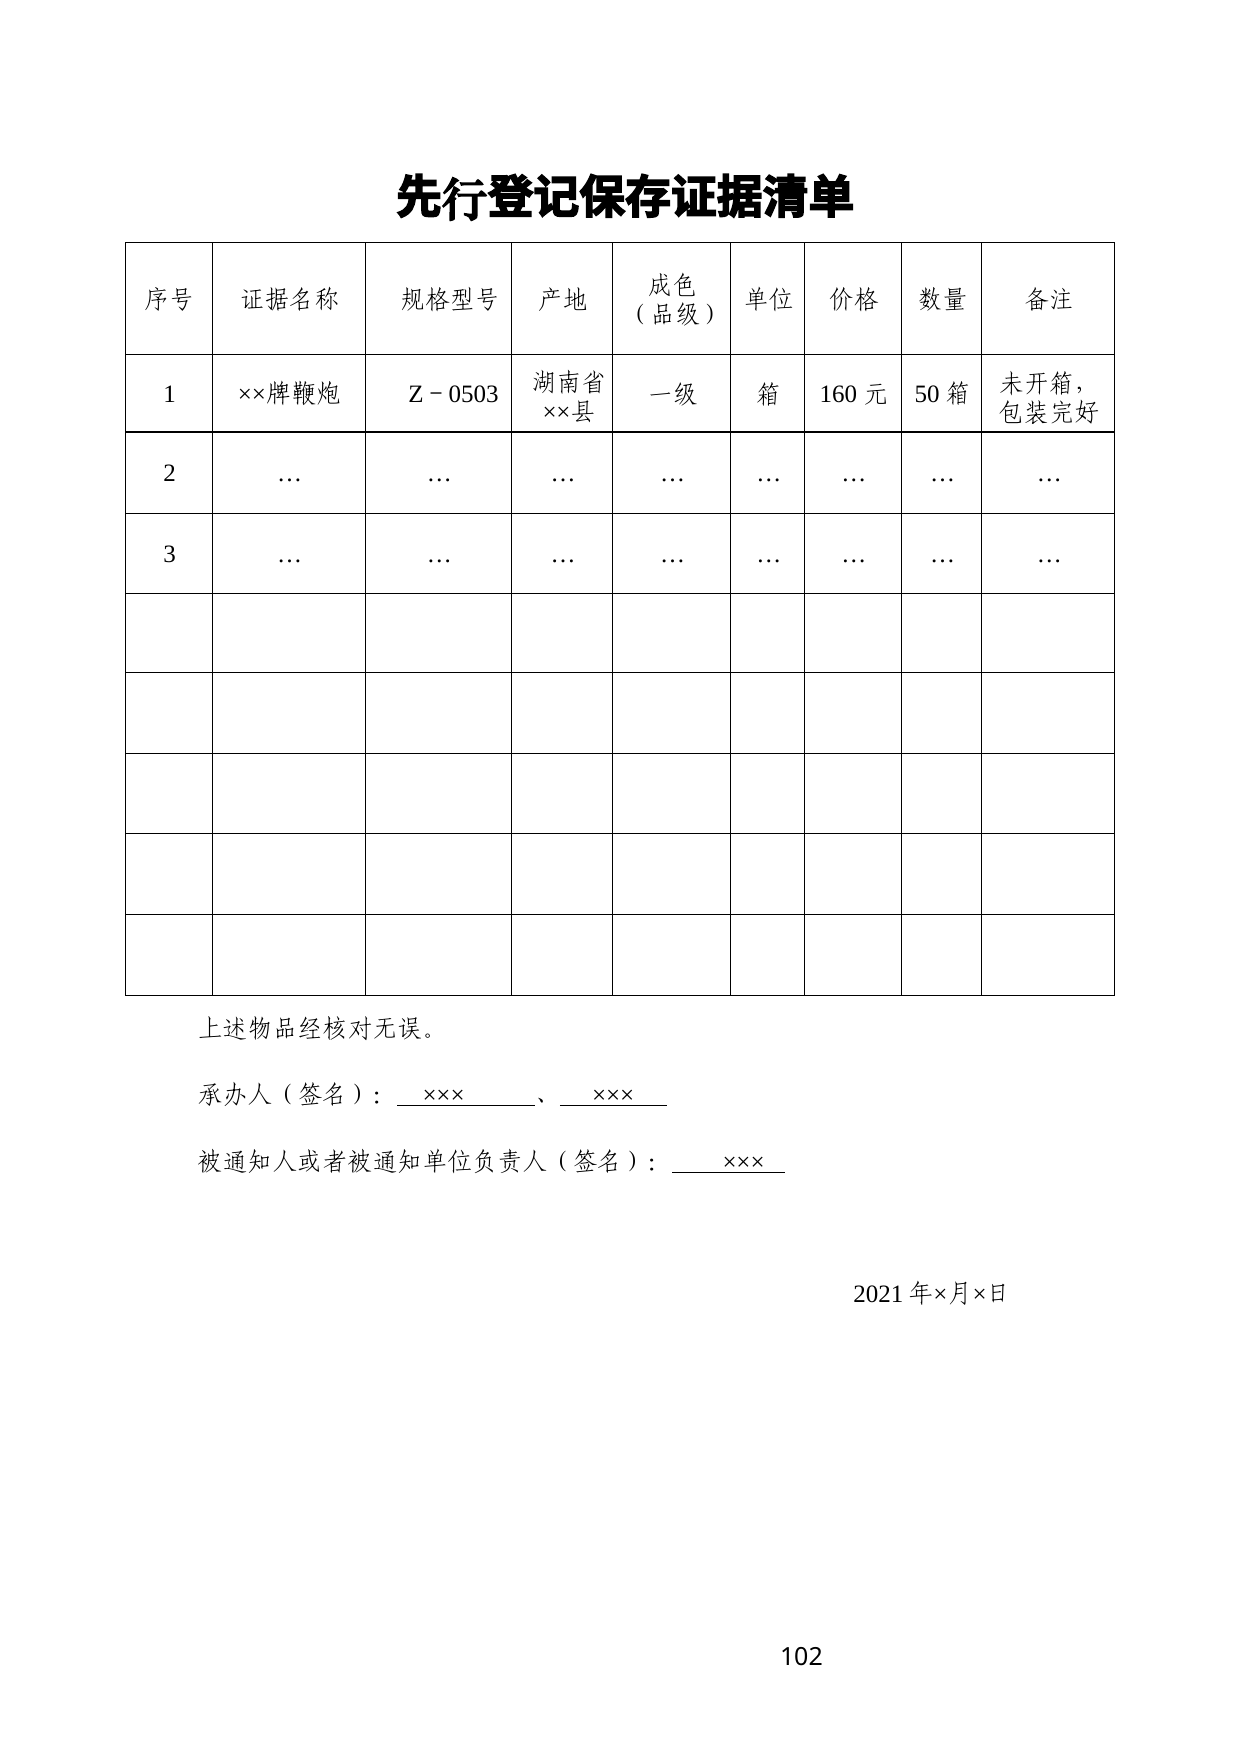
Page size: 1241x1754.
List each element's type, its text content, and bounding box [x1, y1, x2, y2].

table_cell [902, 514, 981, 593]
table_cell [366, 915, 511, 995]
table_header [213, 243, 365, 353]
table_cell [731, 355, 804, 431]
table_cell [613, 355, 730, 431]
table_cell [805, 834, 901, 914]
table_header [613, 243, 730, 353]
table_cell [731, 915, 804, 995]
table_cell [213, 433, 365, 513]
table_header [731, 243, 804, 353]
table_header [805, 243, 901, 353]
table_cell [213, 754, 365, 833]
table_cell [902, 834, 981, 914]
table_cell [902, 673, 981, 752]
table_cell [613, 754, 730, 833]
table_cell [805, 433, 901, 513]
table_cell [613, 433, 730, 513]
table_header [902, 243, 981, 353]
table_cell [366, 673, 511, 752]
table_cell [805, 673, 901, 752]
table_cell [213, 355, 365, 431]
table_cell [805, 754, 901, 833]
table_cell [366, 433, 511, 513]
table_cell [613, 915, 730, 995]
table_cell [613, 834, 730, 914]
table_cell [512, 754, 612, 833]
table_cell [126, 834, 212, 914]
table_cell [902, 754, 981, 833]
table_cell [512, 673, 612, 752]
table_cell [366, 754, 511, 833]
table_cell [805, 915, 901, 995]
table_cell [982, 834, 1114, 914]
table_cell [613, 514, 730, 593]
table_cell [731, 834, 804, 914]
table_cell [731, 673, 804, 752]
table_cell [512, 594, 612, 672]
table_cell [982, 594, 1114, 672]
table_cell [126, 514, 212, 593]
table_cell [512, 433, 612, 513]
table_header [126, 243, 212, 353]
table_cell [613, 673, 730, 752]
text 被通知人或者被通知单位负责人（签名）： ××× [197, 1146, 1098, 1176]
subtitle 先行登记保存证据清单 [151, 150, 1098, 229]
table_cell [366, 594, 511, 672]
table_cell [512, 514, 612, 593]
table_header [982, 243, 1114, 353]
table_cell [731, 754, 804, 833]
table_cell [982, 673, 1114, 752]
text 承办人（签名）： ××× 、 ××× [197, 1079, 1098, 1109]
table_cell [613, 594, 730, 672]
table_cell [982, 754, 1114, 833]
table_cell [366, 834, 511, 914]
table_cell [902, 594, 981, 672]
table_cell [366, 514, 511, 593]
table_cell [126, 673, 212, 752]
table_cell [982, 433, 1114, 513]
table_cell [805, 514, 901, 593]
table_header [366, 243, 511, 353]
text 2021年×月×日 [142, 1277, 1011, 1308]
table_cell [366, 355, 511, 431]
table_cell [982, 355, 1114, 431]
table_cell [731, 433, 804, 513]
text 上述物品经核对无误。 [197, 1013, 1098, 1041]
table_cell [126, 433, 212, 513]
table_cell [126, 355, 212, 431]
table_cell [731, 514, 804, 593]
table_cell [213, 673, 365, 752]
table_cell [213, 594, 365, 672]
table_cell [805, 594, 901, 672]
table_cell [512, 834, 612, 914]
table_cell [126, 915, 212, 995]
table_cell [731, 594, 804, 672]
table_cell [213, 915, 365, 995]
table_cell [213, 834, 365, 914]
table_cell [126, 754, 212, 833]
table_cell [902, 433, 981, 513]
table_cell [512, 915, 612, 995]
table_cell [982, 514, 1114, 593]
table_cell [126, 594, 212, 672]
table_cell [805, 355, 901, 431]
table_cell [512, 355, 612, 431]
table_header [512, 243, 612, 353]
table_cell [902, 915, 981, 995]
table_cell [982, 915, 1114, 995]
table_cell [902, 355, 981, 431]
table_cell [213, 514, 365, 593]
